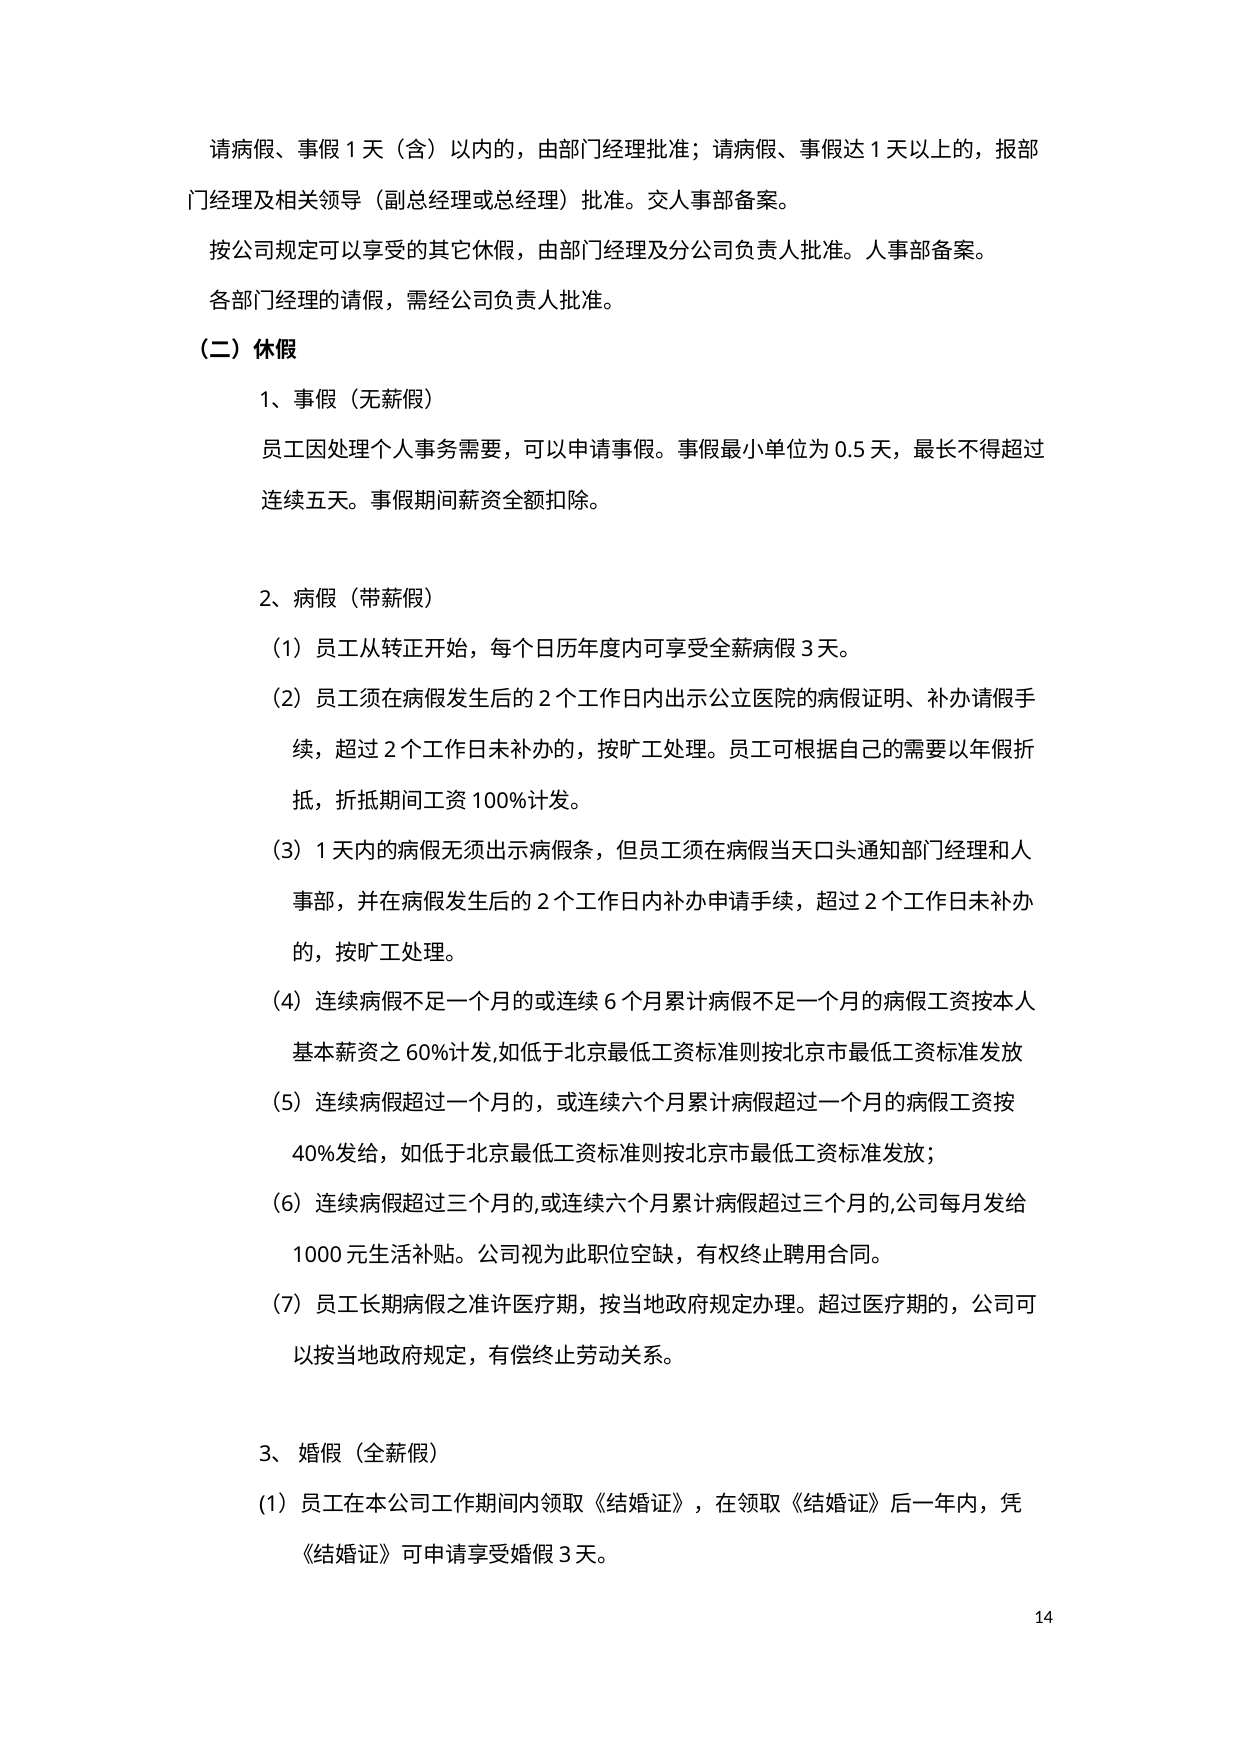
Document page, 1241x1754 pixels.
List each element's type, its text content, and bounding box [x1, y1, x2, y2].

text 请病假、事假1天（含）以内的，由部门经理批准；请病假、事假达1天以上的，报部门经理及相关领导（副总经理或总经理）批准。交人事部备案。 [187, 131, 1053, 216]
text 员工因处理个人事务需要，可以申请事假。事假最小单位为0.5天，最长不得超过连续五天。事假期间薪资全额扣除。 [261, 431, 1053, 516]
text 2、病假（带薪假） [259, 580, 1053, 614]
text 各部门经理的请假，需经公司负责人批准。 [187, 281, 1053, 315]
text (1）员工在本公司工作期间内领取《结婚证》，在领取《结婚证》后一年内，凭《结婚证》可申请享受婚假3天。 [259, 1485, 1053, 1570]
text （3）1天内的病假无须出示病假条，但员工须在病假当天口头通知部门经理和人事部，并在病假发生后的2个工作日内补办申请手续，超过2个工作日未补办的，按旷工处理。 [259, 832, 1053, 967]
text （二）休假 [187, 331, 1053, 365]
text 1、事假（无薪假） [259, 381, 1053, 415]
text （7）员工长期病假之准许医疗期，按当地政府规定办理。超过医疗期的，公司可以按当地政府规定，有偿终止劳动关系。 [259, 1286, 1053, 1370]
text （1）员工从转正开始，每个日历年度内可享受全薪病假3天。 [259, 630, 1053, 664]
text （4）连续病假不足一个月的或连续6个月累计病假不足一个月的病假工资按本人基本薪资之60%计发,如低于北京最低工资标准则按北京市最低工资标准发放 [259, 983, 1053, 1068]
text 按公司规定可以享受的其它休假，由部门经理及分公司负责人批准。人事部备案。 [187, 232, 1053, 266]
text （2）员工须在病假发生后的2个工作日内出示公立医院的病假证明、补办请假手续，超过2个工作日未补办的，按旷工处理。员工可根据自己的需要以年假折抵，折抵期间工资100%计发。 [259, 680, 1053, 816]
text （5）连续病假超过一个月的，或连续六个月累计病假超过一个月的病假工资按40%发给，如低于北京最低工资标准则按北京市最低工资标准发放； [259, 1084, 1053, 1169]
text （6）连续病假超过三个月的,或连续六个月累计病假超过三个月的,公司每月发给1000元生活补贴。公司视为此职位空缺，有权终止聘用合同。 [259, 1185, 1053, 1270]
text 3、 婚假（全薪假） [259, 1435, 1053, 1469]
